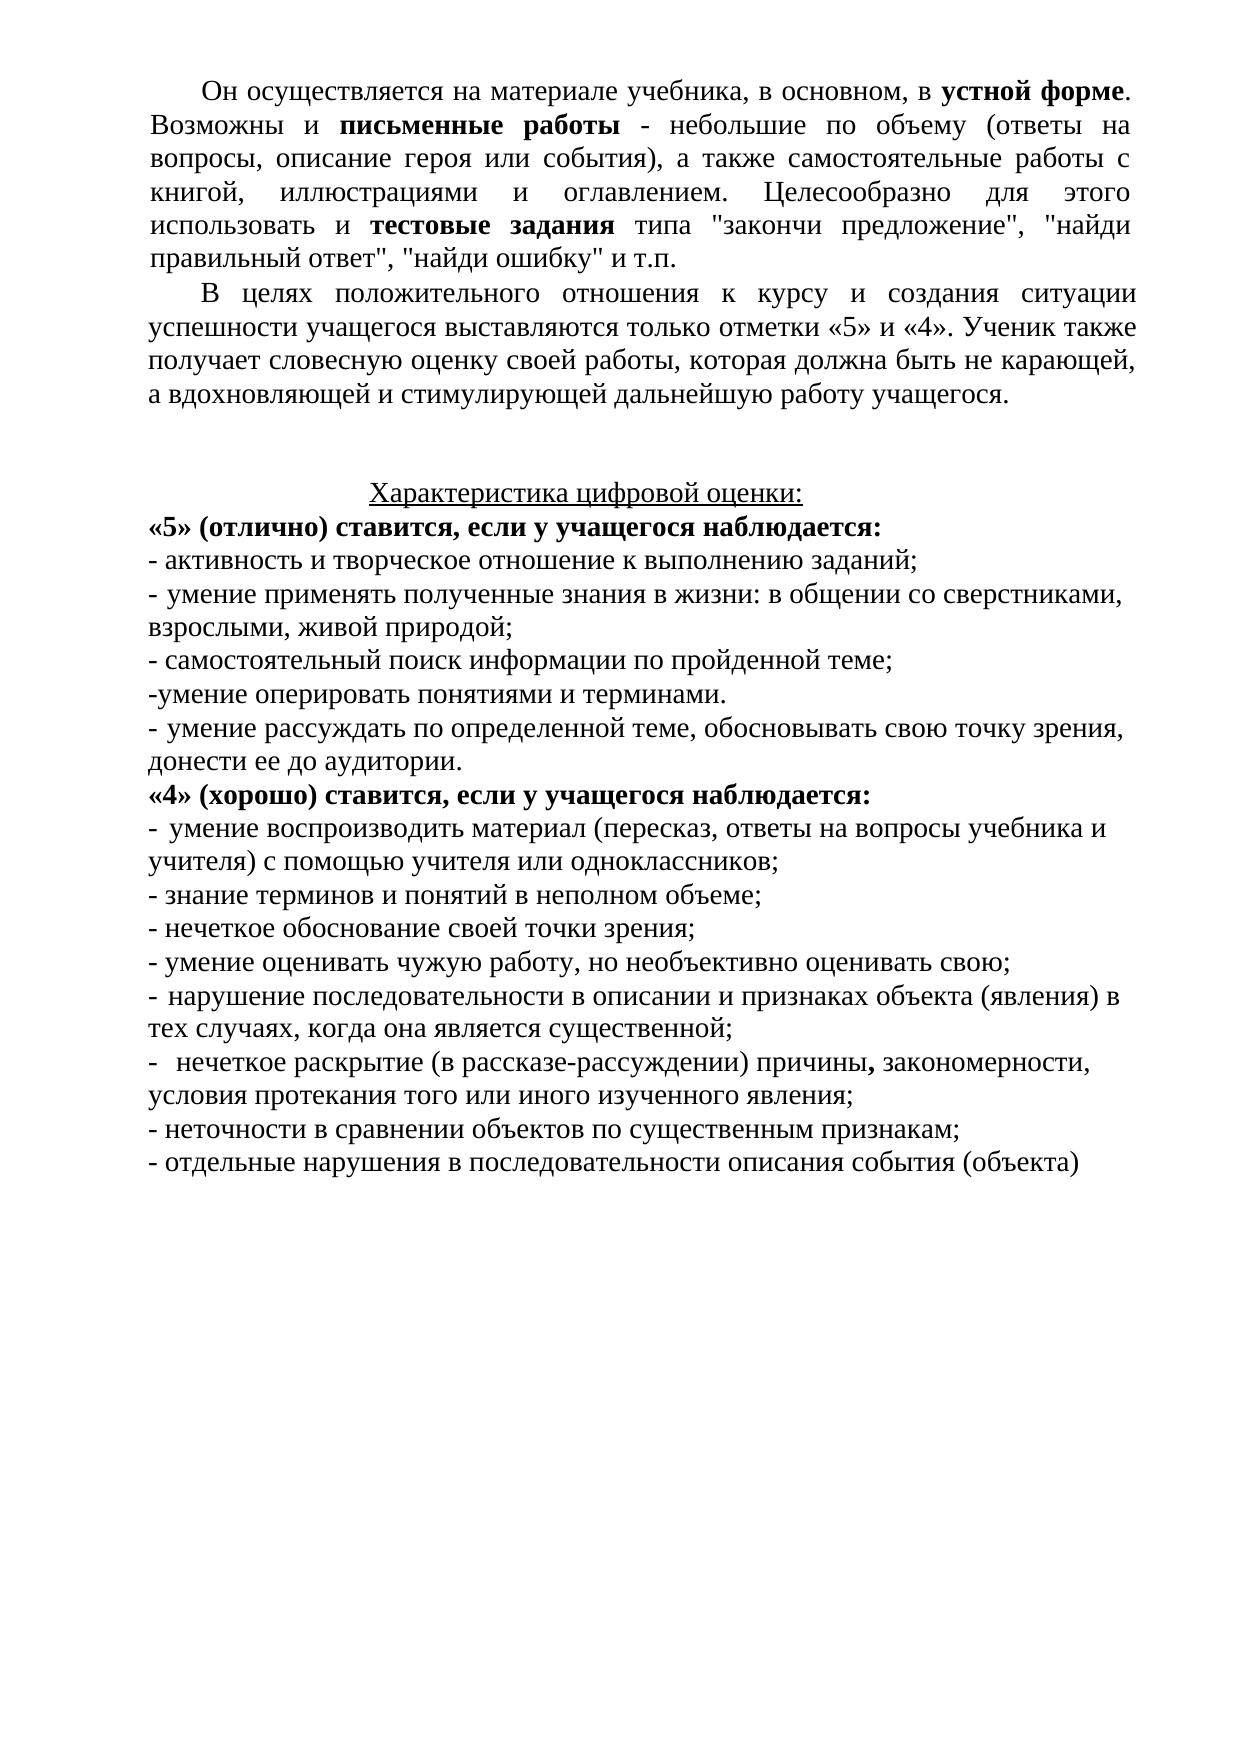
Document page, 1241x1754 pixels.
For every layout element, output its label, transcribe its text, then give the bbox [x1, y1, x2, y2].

text В целях положительного отношения к курсу и создания ситуации успешности учащегося выставляются только отметки «5» и «4». Ученик также получает словесную оценку своей работы, которая должна быть не карающей, а вдохновляющей и стимулирующей дальнейшую работу учащегося. [148, 275, 1137, 409]
list умение применять полученные знания в жизни: в общении со сверстниками, взрослыми, живой природой; [148, 577, 1137, 642]
text -умение оперировать понятиями и терминами. [148, 676, 1137, 709]
text Он осуществляется на материале учебника, в основном, в устной форме. Возможны и письменные работы - небольшие по объему (ответы на вопросы, описание героя или события), а также самостоятельные работы с книгой, иллюстрациями и оглавлением. Целесообразно для этого использовать и тестовые задания типа "закончи предложение", "найди правильный ответ", "найди ошибку" и т.п. [150, 74, 1131, 274]
list знание терминов и понятий в неполном объеме; [148, 877, 1137, 910]
list отдельные нарушения в последовательности описания события (объекта) [148, 1144, 1137, 1178]
list умение воспроизводить материал (пересказ, ответы на вопросы учебника и учителя) с помощью учителя или одноклассников; [148, 812, 1137, 877]
list умение оценивать чужую работу, но необъективно оценивать свою; [148, 944, 1137, 977]
list нарушение последовательности в описании и признаках объекта (явления) в тех случаях, когда она является существенной; [148, 979, 1135, 1044]
text «4» (хорошо) ставится, если у учащегося наблюдается: [148, 777, 1137, 811]
text Характеристика цифровой оценки: [369, 475, 1137, 509]
list нечеткое раскрытие (в рассказе-рассуждении) причины, закономерности, условия протекания того или иного изученного явления; [148, 1046, 1137, 1111]
text «5» (отлично) ставится, если у учащегося наблюдается: [148, 509, 1137, 543]
list нечеткое обоснование своей точки зрения; [148, 910, 1137, 944]
list умение рассуждать по определенной теме, обосновывать свою точку зрения, донести ее до аудитории. [148, 711, 1137, 777]
list неточности в сравнении объектов по существенным признакам; [148, 1111, 1137, 1144]
list активность и творческое отношение к выполнению заданий; [148, 543, 1137, 576]
list самостоятельный поиск информации по пройденной теме; [148, 642, 1137, 676]
